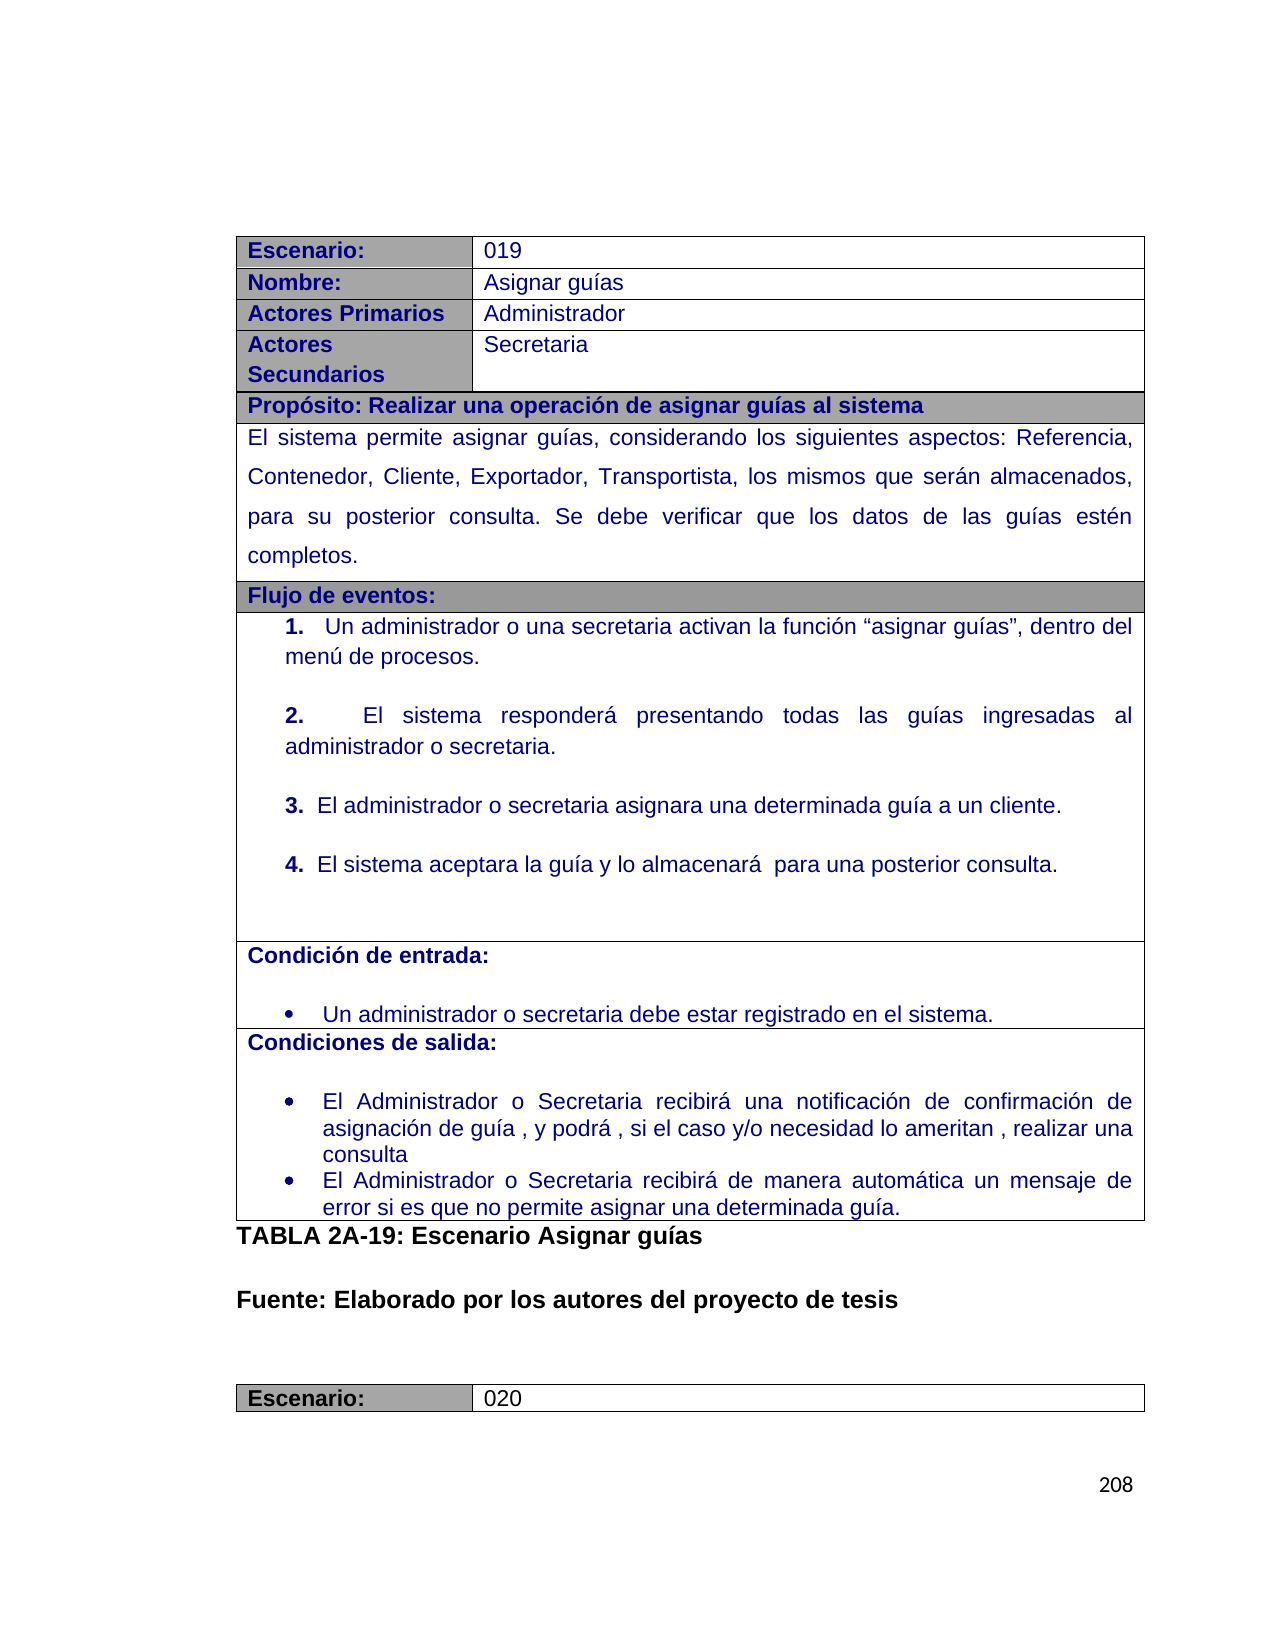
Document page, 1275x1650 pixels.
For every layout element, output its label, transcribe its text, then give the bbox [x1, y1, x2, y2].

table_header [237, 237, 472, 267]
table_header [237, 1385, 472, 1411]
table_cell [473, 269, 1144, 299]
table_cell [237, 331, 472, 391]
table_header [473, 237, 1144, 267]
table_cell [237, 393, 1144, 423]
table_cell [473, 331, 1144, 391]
text Fuente: Elaborado por los autores del proyecto de tesis [236, 1285, 1133, 1314]
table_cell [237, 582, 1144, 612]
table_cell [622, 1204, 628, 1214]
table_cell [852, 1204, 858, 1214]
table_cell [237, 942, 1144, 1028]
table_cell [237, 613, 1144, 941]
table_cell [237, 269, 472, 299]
text TABLA 2A-19: Escenario Asignar guías [236, 1221, 1133, 1250]
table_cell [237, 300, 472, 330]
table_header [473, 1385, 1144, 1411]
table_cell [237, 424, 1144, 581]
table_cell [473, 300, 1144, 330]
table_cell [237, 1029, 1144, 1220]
